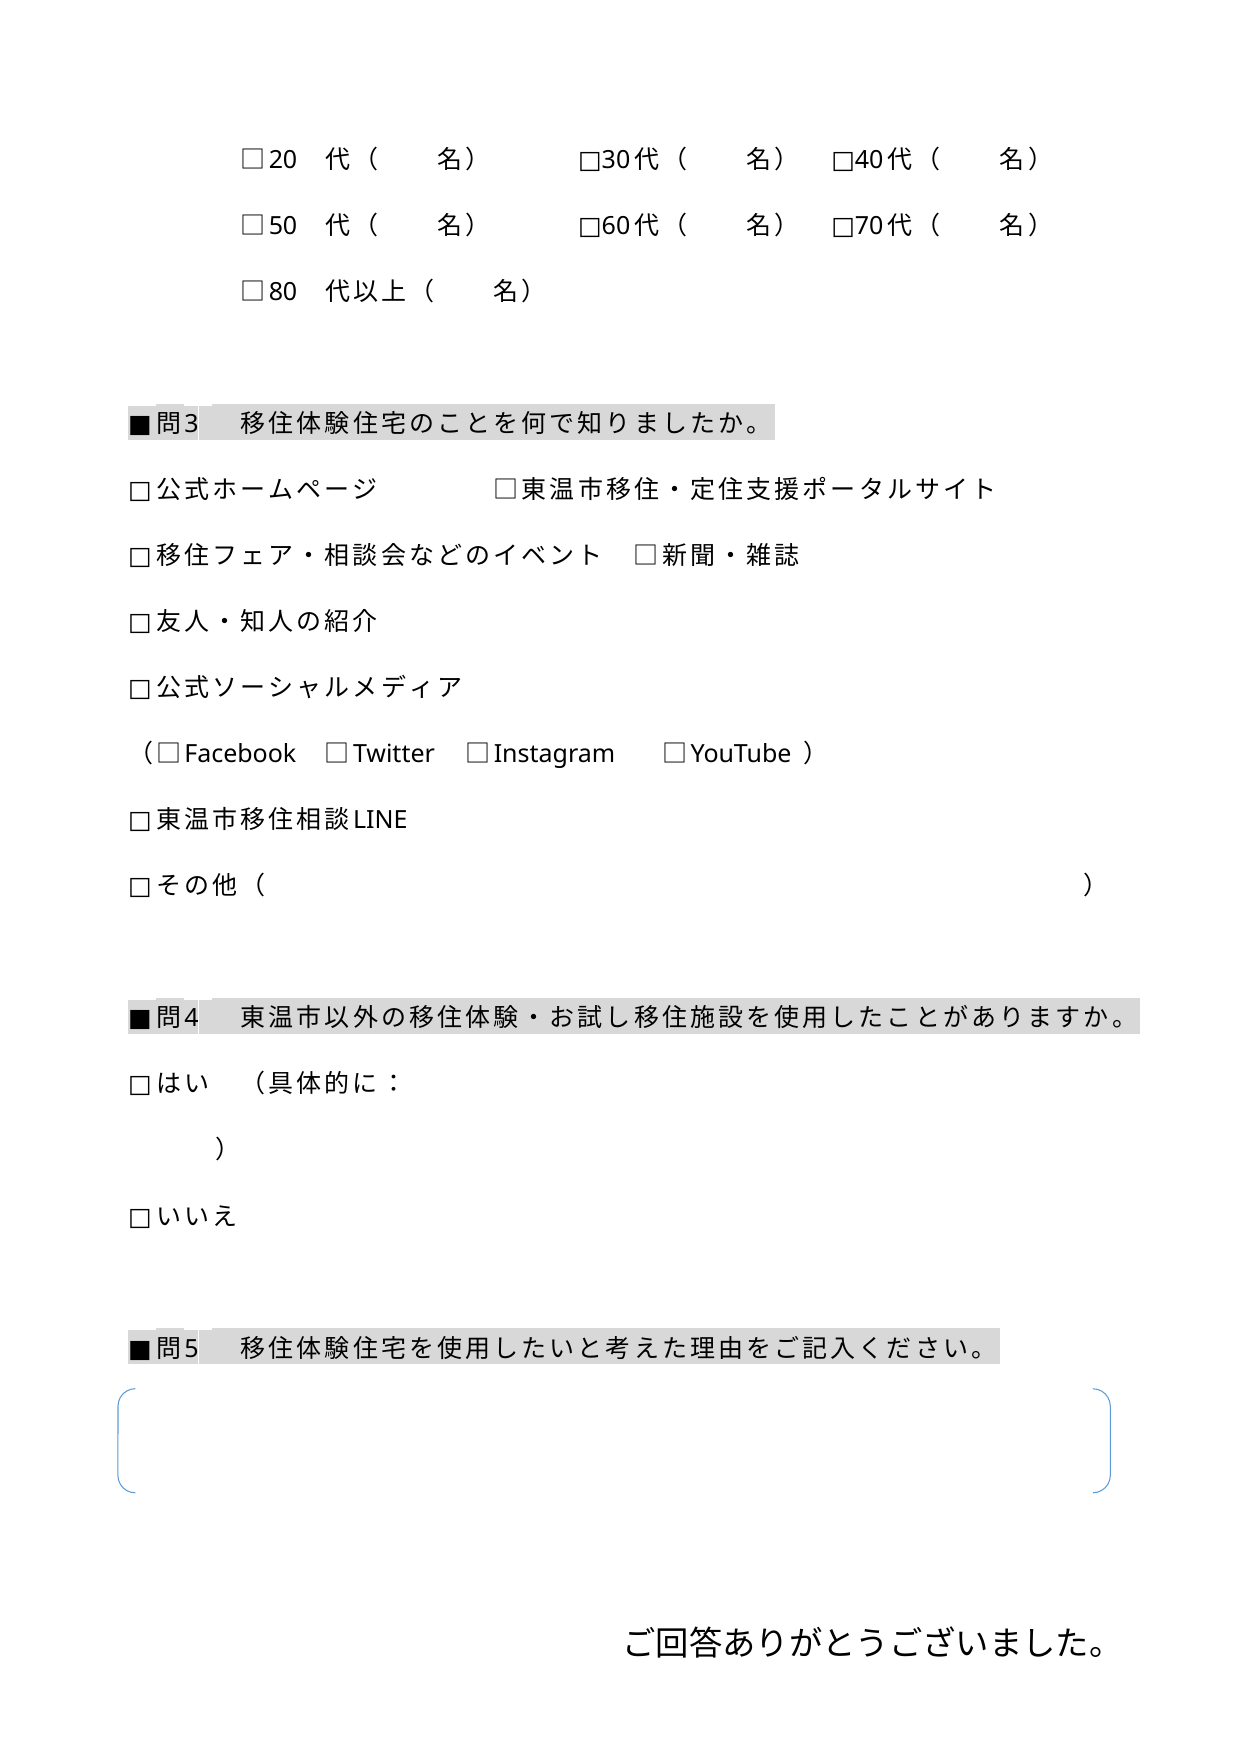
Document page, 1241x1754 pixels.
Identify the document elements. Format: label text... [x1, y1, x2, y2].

text ■問5 移住体験住宅を使用したいと考えた理由をご記入ください。 [128, 1313, 1112, 1379]
text □公式ソーシャルメディア [128, 653, 1112, 719]
text □いいえ [128, 1181, 1112, 1247]
text □80代以上（ 名） [128, 257, 1112, 323]
text ■問3 移住体験住宅のことを何で知りましたか。 [128, 389, 1112, 455]
text □20代（ 名） □30代（ 名） □40代（ 名） [128, 124, 1112, 191]
text □移住フェア・相談会などのイベント □新聞・雑誌 [128, 521, 1112, 587]
text □東温市移住相談LINE [128, 785, 1112, 851]
text □友人・知人の紹介 [128, 587, 1112, 653]
text □はい （具体的に： ） [128, 1049, 1112, 1181]
text □その他（ ） [128, 851, 1112, 917]
text □公式ホームページ □東温市移住・定住支援ポータルサイト [128, 455, 1112, 521]
text （□Facebook □Twitter □Instagram □YouTube） [128, 719, 1112, 785]
text ■問4 東温市以外の移住体験・お試し移住施設を使用したことがありますか。 [128, 983, 1112, 1049]
text □50代（ 名） □60代（ 名） □70代（ 名） [128, 191, 1112, 257]
